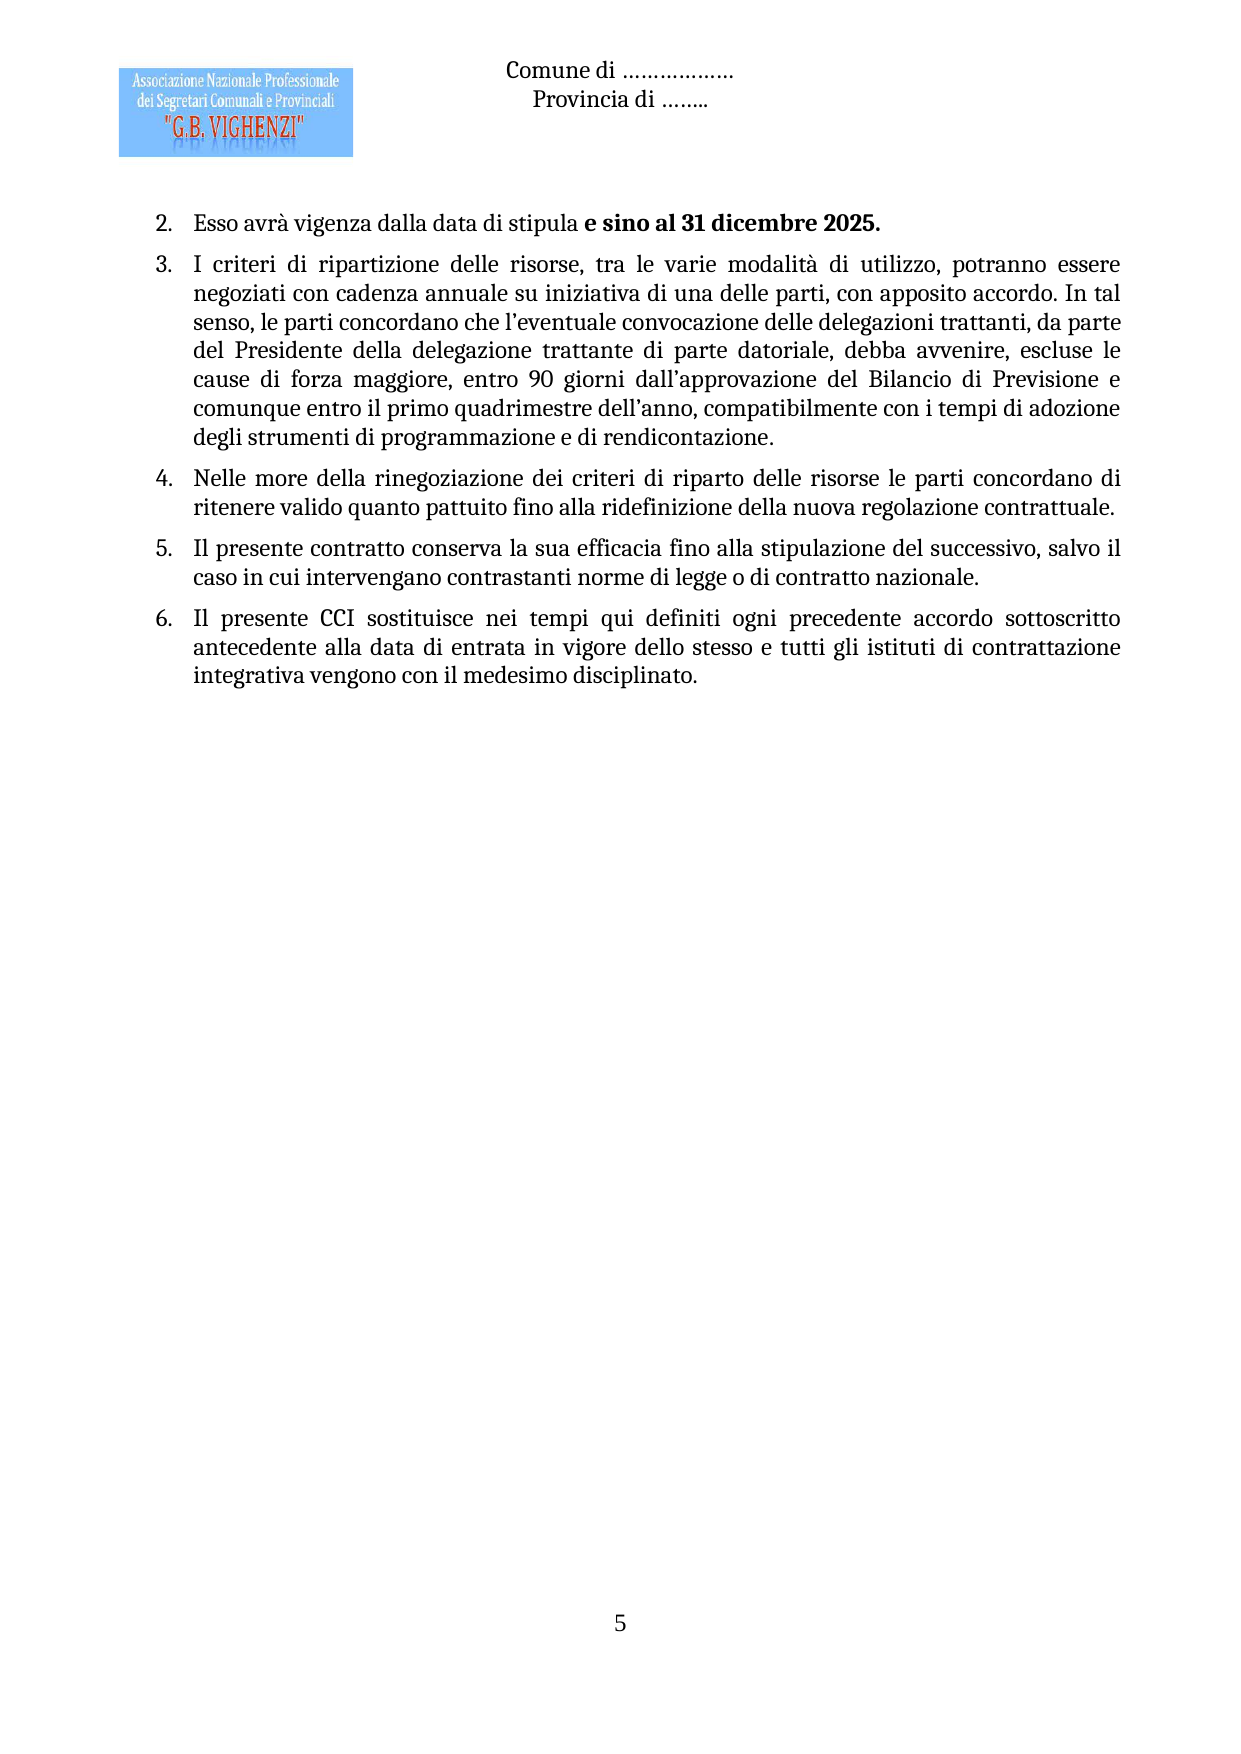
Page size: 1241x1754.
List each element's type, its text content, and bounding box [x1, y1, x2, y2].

list Il presente CCI sostituisce nei tempi qui definiti ogni precedente accordo sottoscritto antecedente alla data di entrata in vigore dello stesso e tutti gli istituti di contrattazione integrativa vengono con il medesimo disciplinato. [156, 604, 1122, 690]
list I criteri di ripartizione delle risorse, tra le varie modalità di utilizzo, potranno essere negoziati con cadenza annuale su iniziativa di una delle parti, con apposito accordo. In tal senso, le parti concordano che l’eventuale convocazione delle delegazioni trattanti, da parte del Presidente della delegazione trattante di parte datoriale, debba avvenire, escluse le cause di forza maggiore, entro 90 giorni dall’approvazione del Bilancio di Previsione e comunque entro il primo quadrimestre dell’anno, compatibilmente con i tempi di adozione degli strumenti di programmazione e di rendicontazione. [156, 250, 1122, 451]
list Il presente contratto conserva la sua efficacia fino alla stipulazione del successivo, salvo il caso in cui intervengano contrastanti norme di legge o di contratto nazionale. [156, 534, 1122, 591]
list Esso avrà vigenza dalla data di stipula e sino al 31 dicembre 2025. [156, 209, 1122, 237]
picture [118, 56, 354, 184]
list Nelle more della rinegoziazione dei criteri di riparto delle risorse le parti concordano di ritenere valido quanto pattuito fino alla ridefinizione della nuova regolazione contrattuale. [156, 464, 1122, 521]
